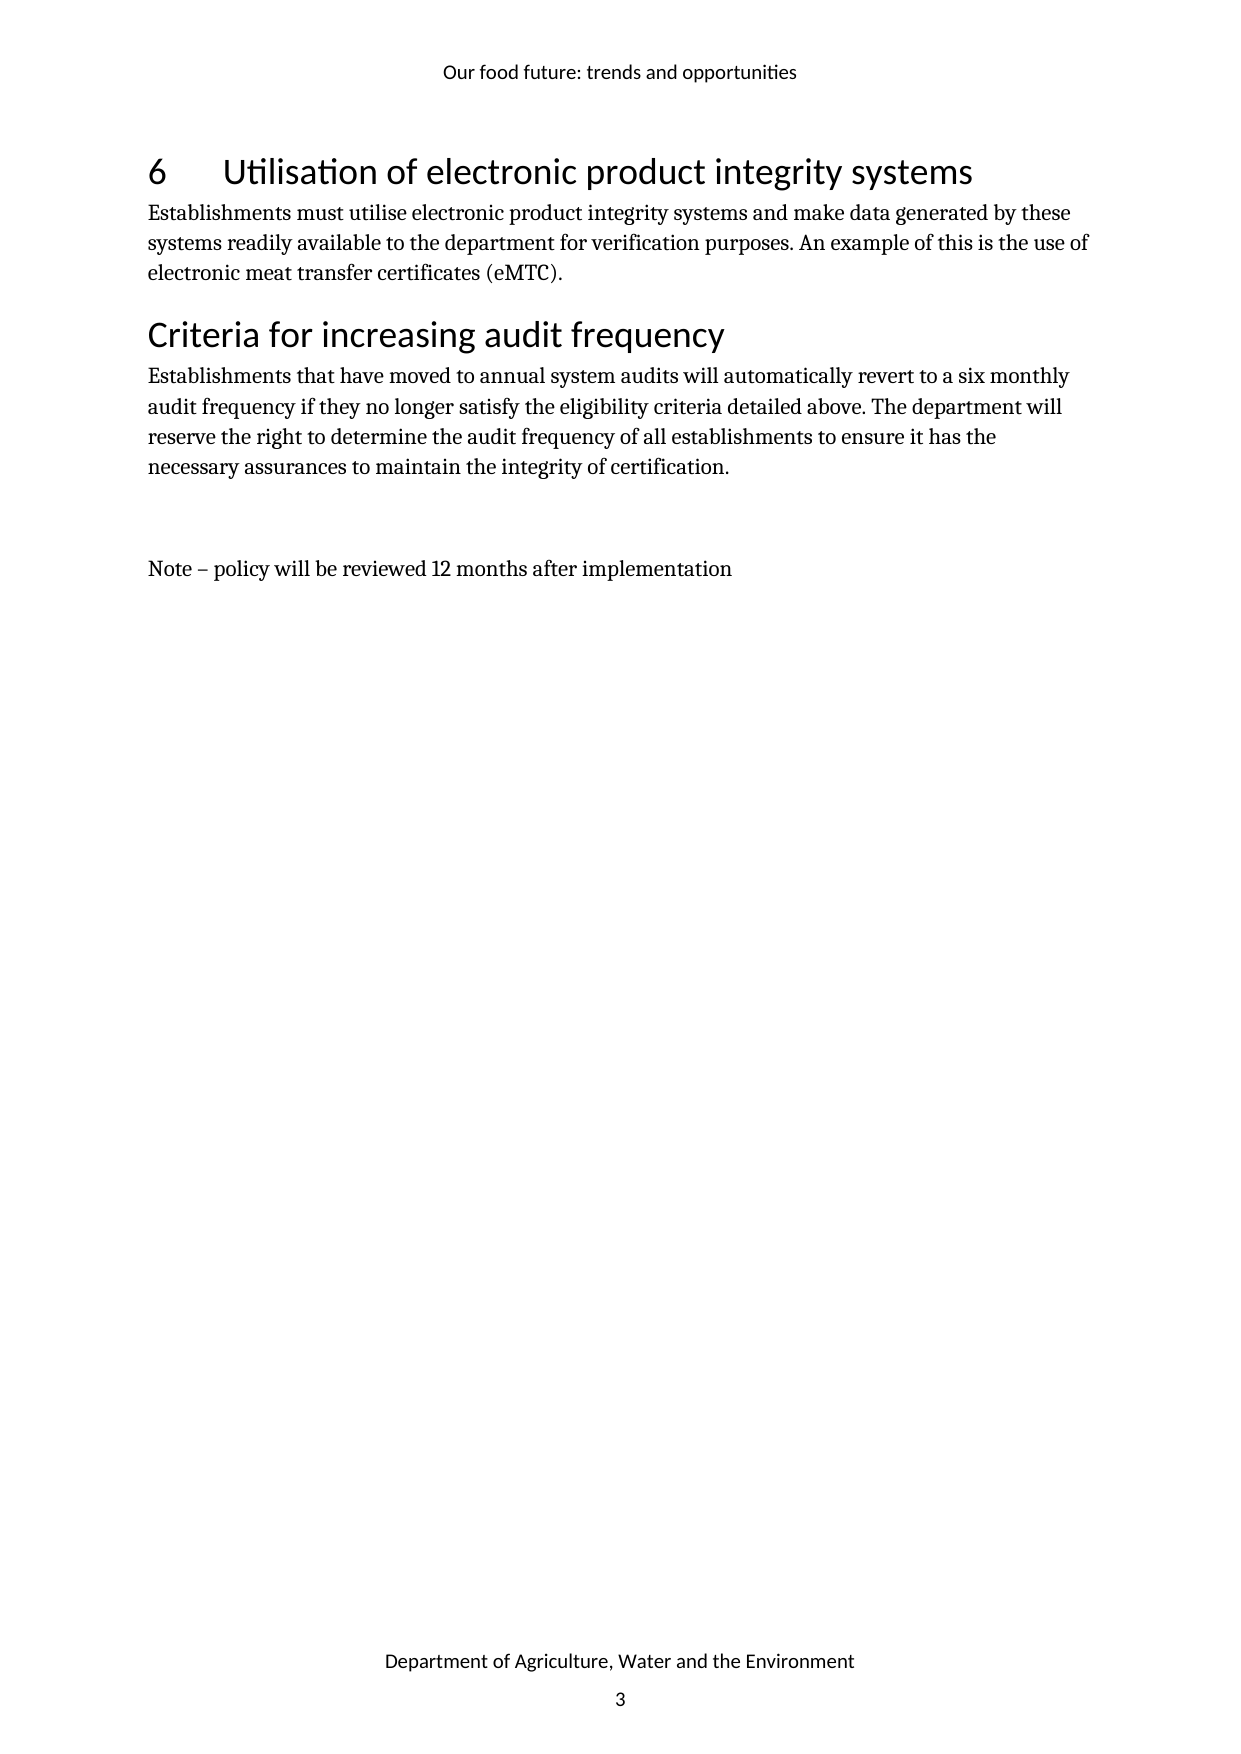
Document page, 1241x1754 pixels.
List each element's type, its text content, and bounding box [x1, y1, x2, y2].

subtitle Utilisation of electronic product integrity systems [148, 148, 1092, 193]
text Note – policy will be reviewed 12 months after implementation [148, 556, 1092, 582]
text Establishments that have moved to annual system audits will automatically revert to a six monthly audit frequency if they no longer satisfy the eligibility criteria detailed above. The department will reserve the right to determine the audit frequency of all establishments to ensure it has the necessary assurances to maintain the integrity of certification. [148, 363, 1092, 480]
text Establishments must utilise electronic product integrity systems and make data generated by these systems readily available to the department for verification purposes. An example of this is the use of electronic meat transfer certificates (eMTC). [148, 200, 1092, 287]
subtitle Criteria for increasing audit frequency [148, 311, 1092, 357]
